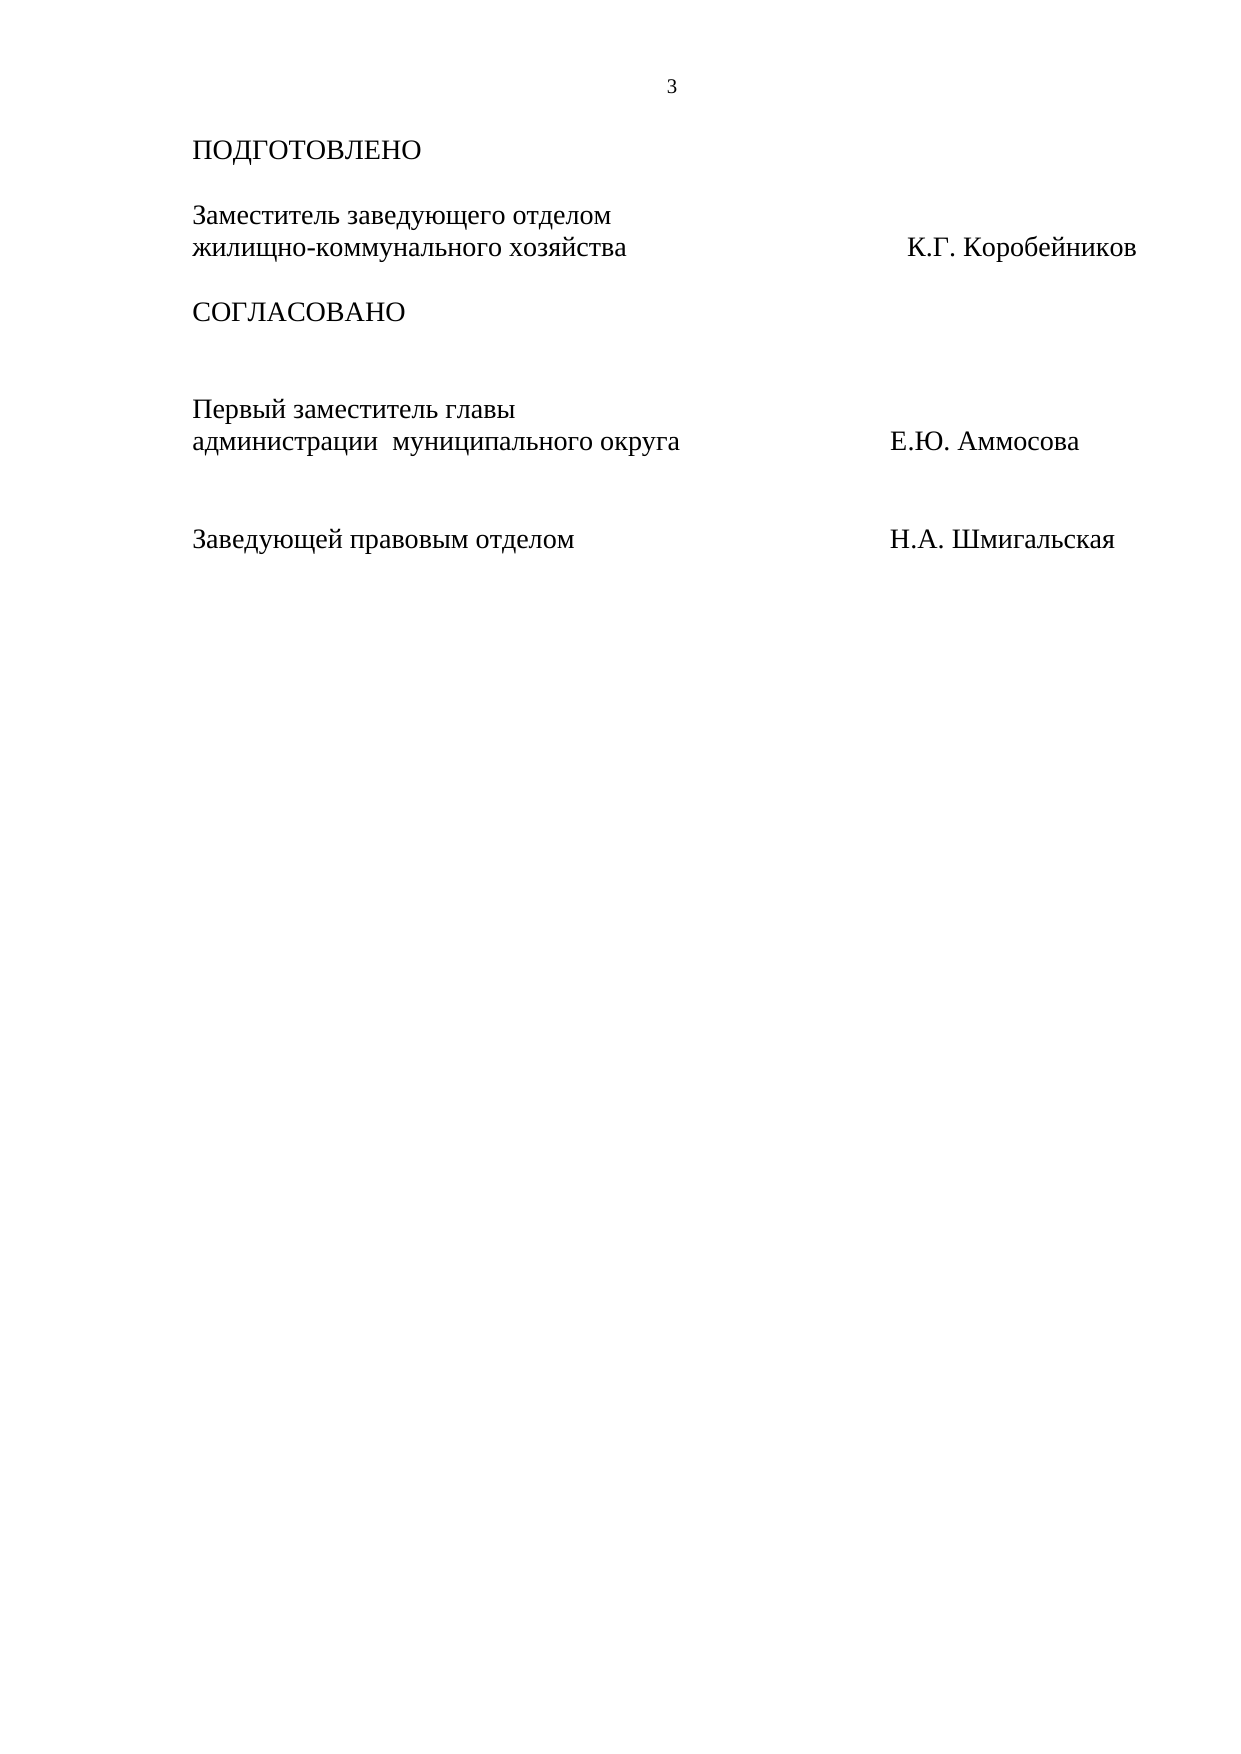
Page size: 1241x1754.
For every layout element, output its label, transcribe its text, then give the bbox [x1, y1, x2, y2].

text Согласовано [192, 295, 1152, 327]
text администрации муниципального округа Е.Ю. Аммосова [192, 424, 1152, 457]
text Заведующей правовым отделом Н.А. Шмигальская [192, 522, 1152, 554]
text жилищно-коммунального хозяйства К.Г. Коробейников [192, 230, 1152, 262]
text Подготовлено [192, 133, 1152, 165]
text Первый заместитель главы [192, 392, 1152, 424]
text Заместитель заведующего отделом [192, 198, 1152, 230]
